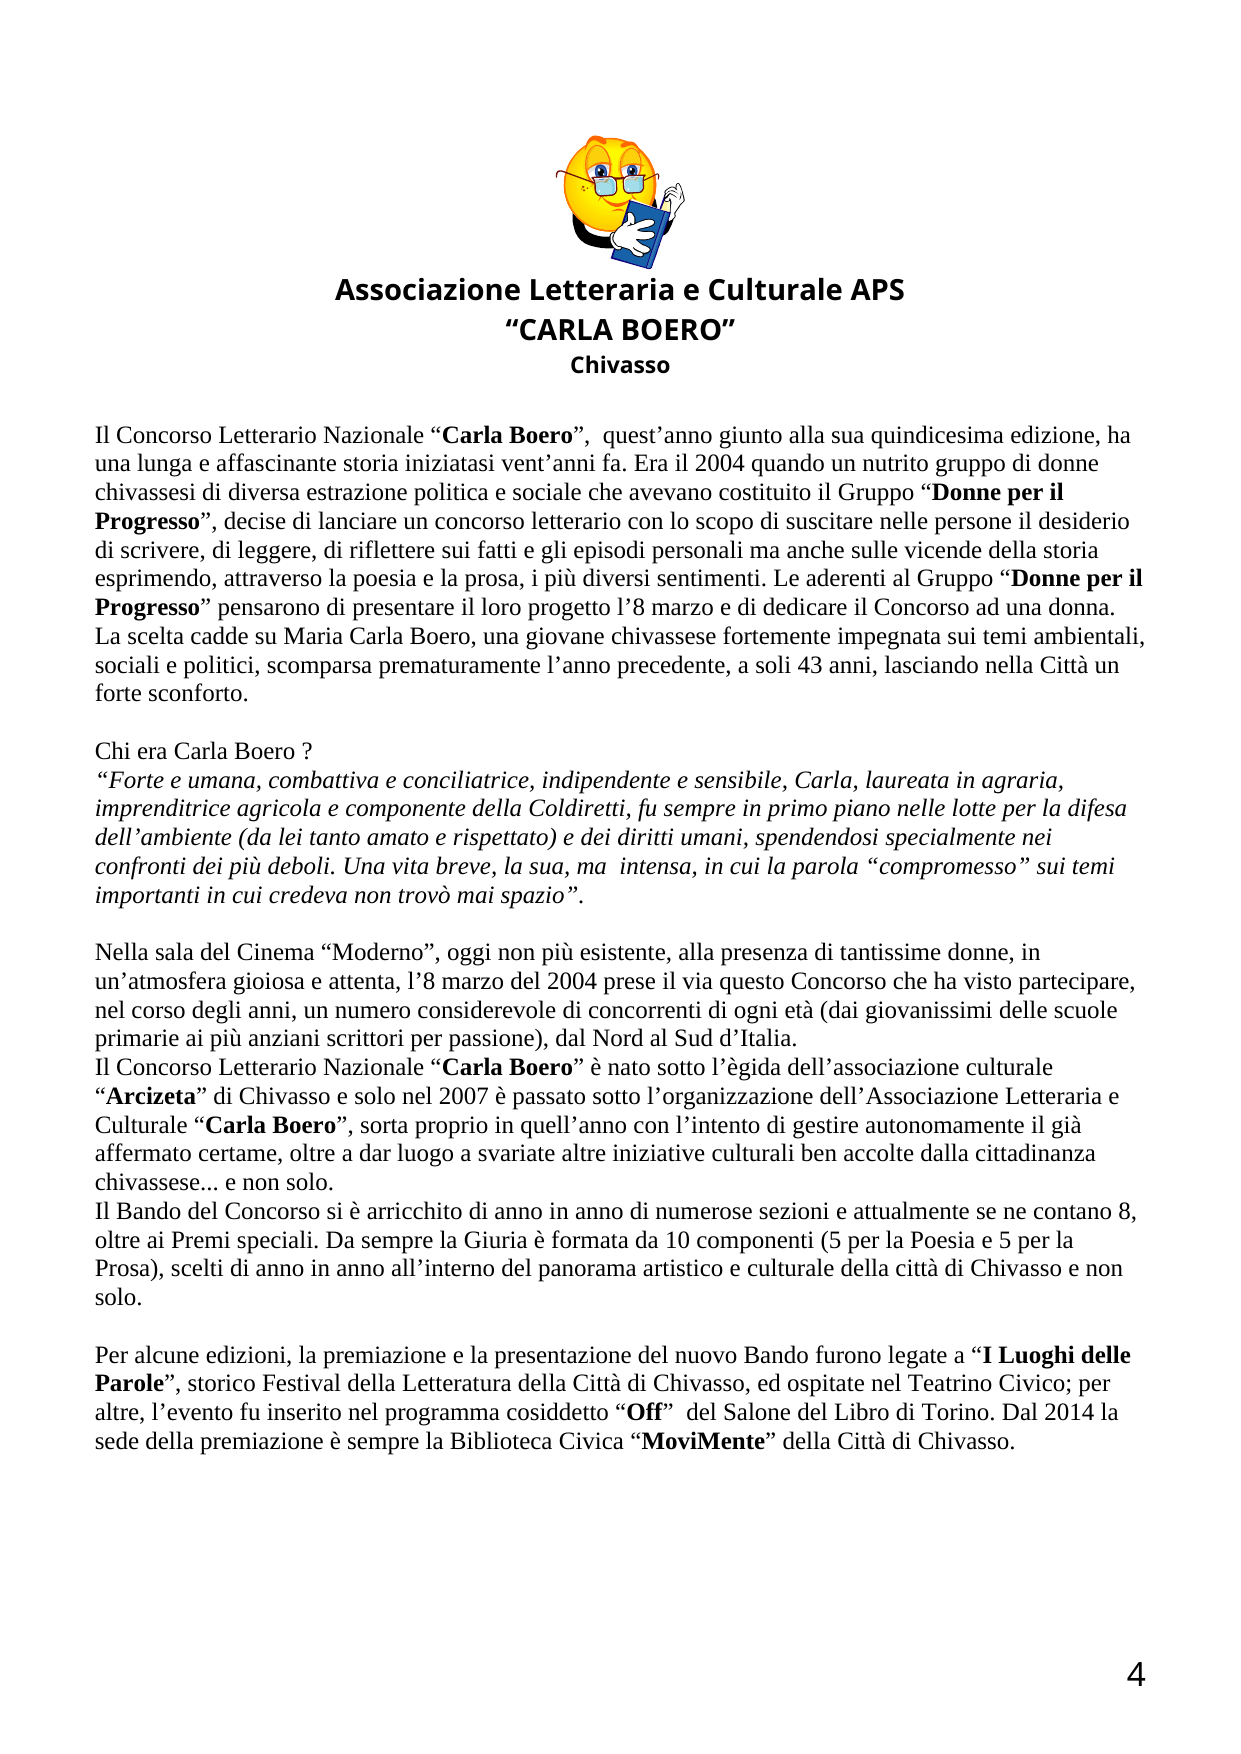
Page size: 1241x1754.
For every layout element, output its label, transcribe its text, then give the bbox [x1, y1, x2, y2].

text Chi era Carla Boero ? [94, 736, 1146, 765]
text Associazione Letteraria e Culturale APS [94, 269, 1146, 309]
text Nella sala del Cinema “Moderno”, oggi non più esistente, alla presenza di tantissime donne, in un’atmosfera gioiosa e attenta, l’8 marzo del 2004 prese il via questo Concorso che ha visto partecipare, nel corso degli anni, un numero considerevole di concorrenti di ogni età (dai giovanissimi delle scuole primarie ai più anziani scrittori per passione), dal Nord al Sud d’Italia. [94, 937, 1146, 1052]
text Il Bando del Concorso si è arricchito di anno in anno di numerose sezioni e attualmente se ne contano 8, oltre ai Premi speciali. Da sempre la Giuria è formata da 10 componenti (5 per la Poesia e 5 per la Prosa), scelti di anno in anno all’interno del panorama artistico e culturale della città di Chivasso e non solo. [94, 1196, 1146, 1311]
text Chivasso [94, 349, 1146, 380]
text Il Concorso Letterario Nazionale “Carla Boero”, quest’anno giunto alla sua quindicesima edizione, ha una lunga e affascinante storia iniziatasi vent’anni fa. Era il 2004 quando un nutrito gruppo di donne chivassesi di diversa estrazione politica e sociale che avevano costituito il Gruppo “Donne per il Progresso”, decise di lanciare un concorso letterario con lo scopo di suscitare nelle persone il desiderio di scrivere, di leggere, di riflettere sui fatti e gli episodi personali ma anche sulle vicende della storia esprimendo, attraverso la poesia e la prosa, i più diversi sentimenti. Le aderenti al Gruppo “Donne per il Progresso” pensarono di presentare il loro progetto l’8 marzo e di dedicare il Concorso ad una donna. La scelta cadde su Maria Carla Boero, una giovane chivassese fortemente impegnata sui temi ambientali, sociali e politici, scomparsa prematuramente l’anno precedente, a soli 43 anni, lasciando nella Città un forte sconforto. [94, 420, 1146, 707]
text Per alcune edizioni, la premiazione e la presentazione del nuovo Bando furono legate a “I Luoghi delle Parole”, storico Festival della Letteratura della Città di Chivasso, ed ospitate nel Teatrino Civico; per altre, l’evento fu inserito nel programma cosiddetto “Off” del Salone del Libro di Torino. Dal 2014 la sede della premiazione è sempre la Biblioteca Civica “MoviMente” della Città di Chivasso. [94, 1340, 1146, 1455]
text “CARLA BOERO” [94, 309, 1146, 349]
text Il Concorso Letterario Nazionale “Carla Boero” è nato sotto l’ègida dell’associazione culturale “Arcizeta” di Chivasso e solo nel 2007 è passato sotto l’organizzazione dell’Associazione Letteraria e Culturale “Carla Boero”, sorta proprio in quell’anno con l’intento di gestire autonomamente il già affermato certame, oltre a dar luogo a svariate altre iniziative culturali ben accolte dalla cittadinanza chivassese... e non solo. [94, 1052, 1146, 1196]
text “Forte e umana, combattiva e conciliatrice, indipendente e sensibile, Carla, laureata in agraria, imprenditrice agricola e componente della Coldiretti, fu sempre in primo piano nelle lotte per la difesa dell’ambiente (da lei tanto amato e rispettato) e dei diritti umani, spendendosi specialmente nei confronti dei più deboli. Una vita breve, la sua, ma intensa, in cui la parola “compromesso” sui temi importanti in cui credeva non trovò mai spazio”. [94, 765, 1146, 908]
